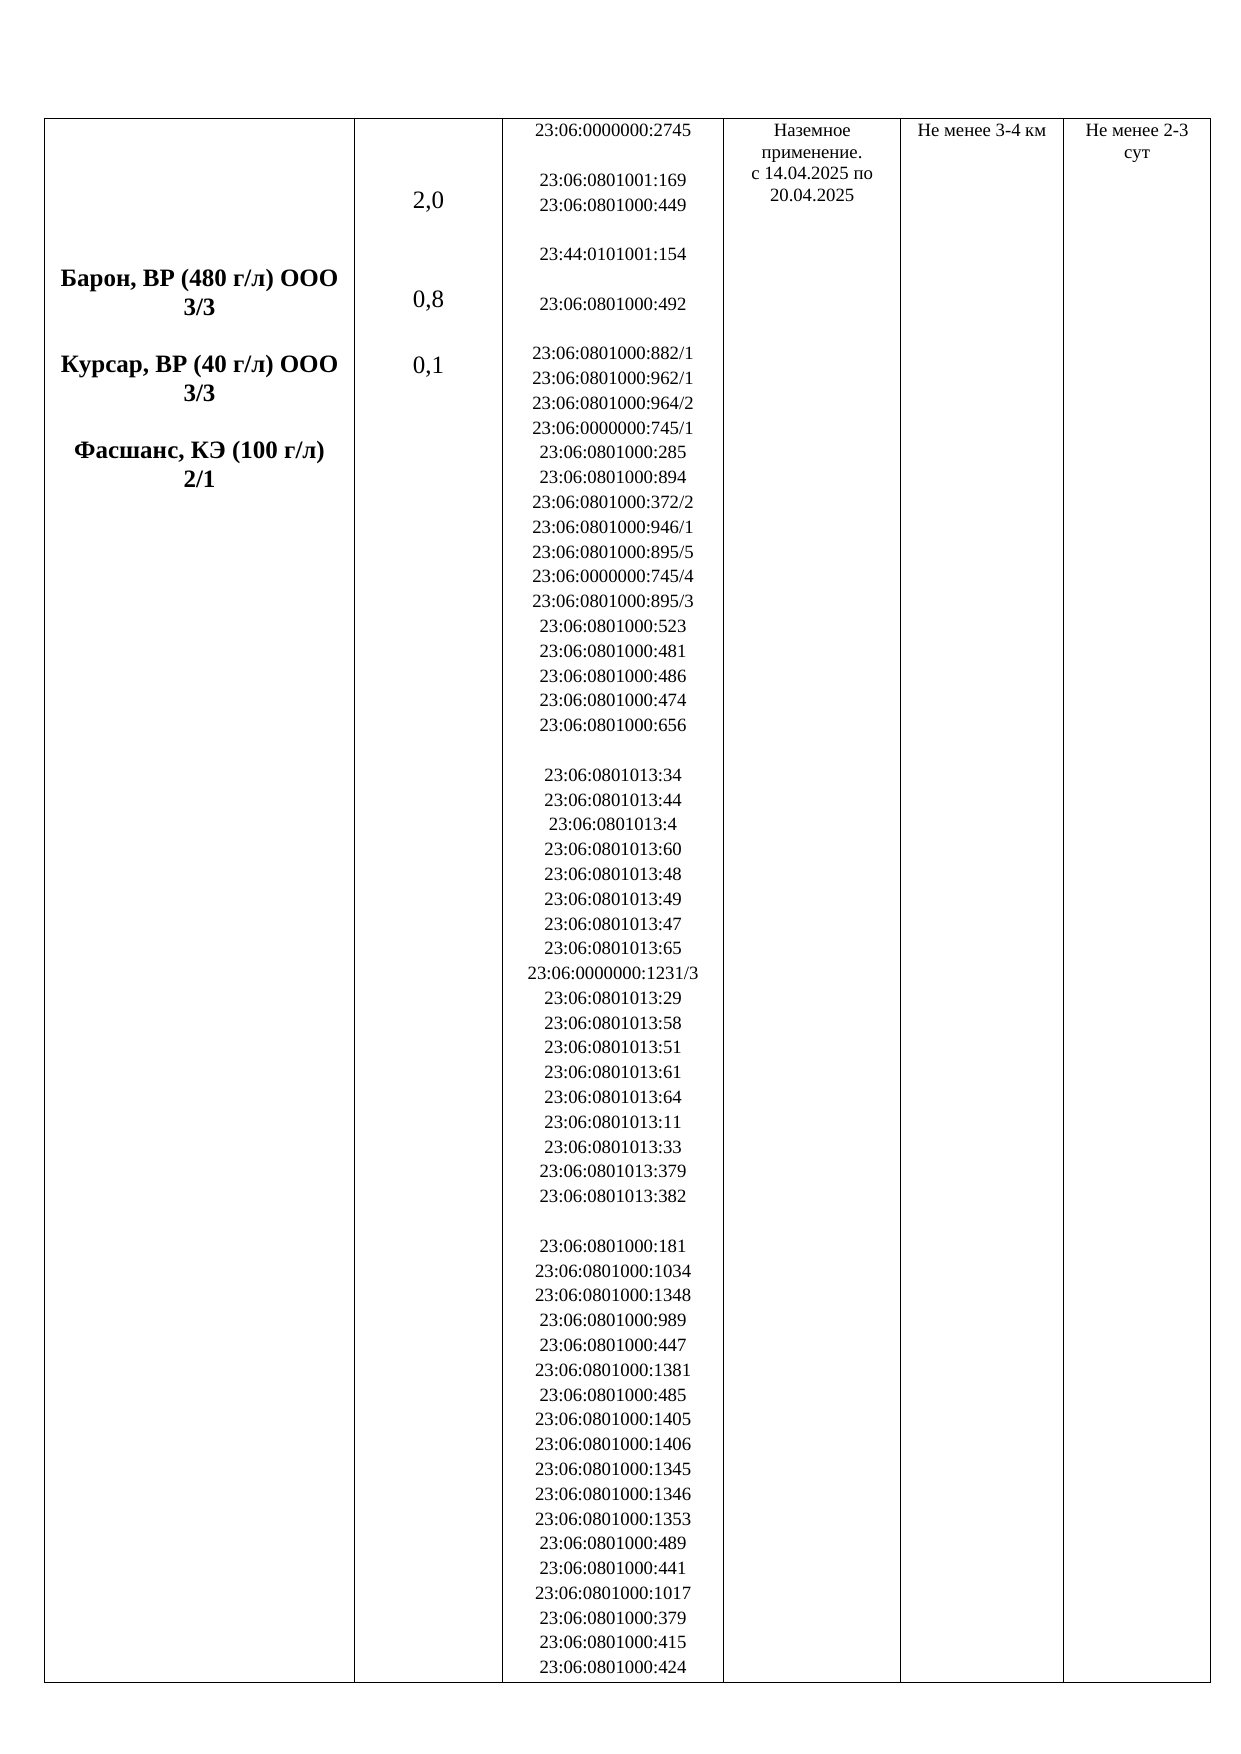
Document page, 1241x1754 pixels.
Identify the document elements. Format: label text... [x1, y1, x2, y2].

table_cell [724, 119, 900, 1682]
table_cell 2,0 0,8 0,1 [355, 119, 502, 1682]
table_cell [503, 119, 723, 1682]
table_cell Не менее 3-4 км [901, 119, 1063, 1682]
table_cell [45, 119, 354, 1682]
table_cell Не менее 2-3 сут [1064, 119, 1210, 1682]
